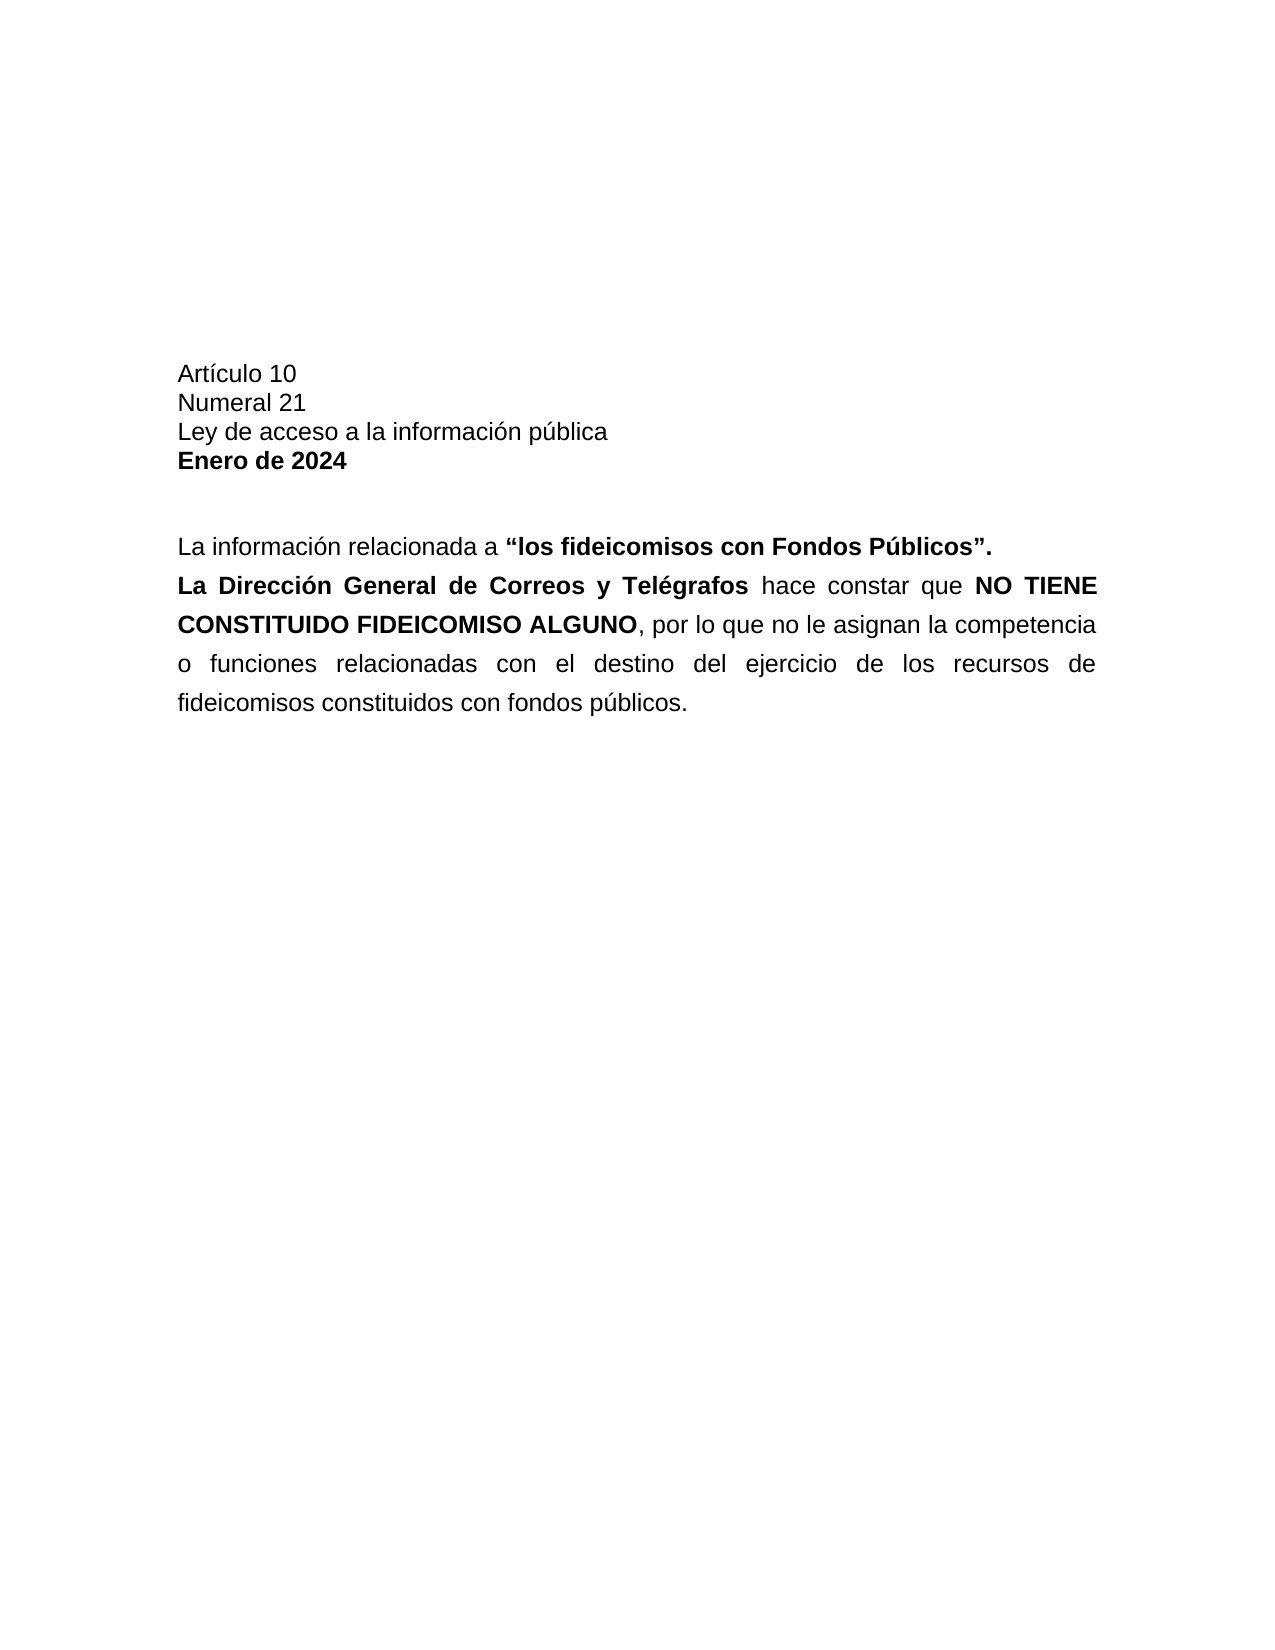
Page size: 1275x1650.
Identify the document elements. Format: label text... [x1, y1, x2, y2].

text Ley de acceso a la información pública [177, 417, 1098, 446]
text La Dirección General de Correos y Telégrafos hace constar que NO TIENE CONSTITUIDO FIDEICOMISO ALGUNO, por lo que no le asignan la competencia o funciones relacionadas con el destino del ejercicio de los recursos de fideicomisos constituidos con fondos públicos. [177, 561, 1098, 717]
text Numeral 21 [177, 388, 1098, 417]
text La información relacionada a “los fideicomisos con Fondos Públicos”. [177, 532, 1098, 561]
text Artículo 10 [177, 359, 1098, 388]
text Enero de 2024 [177, 446, 1098, 474]
